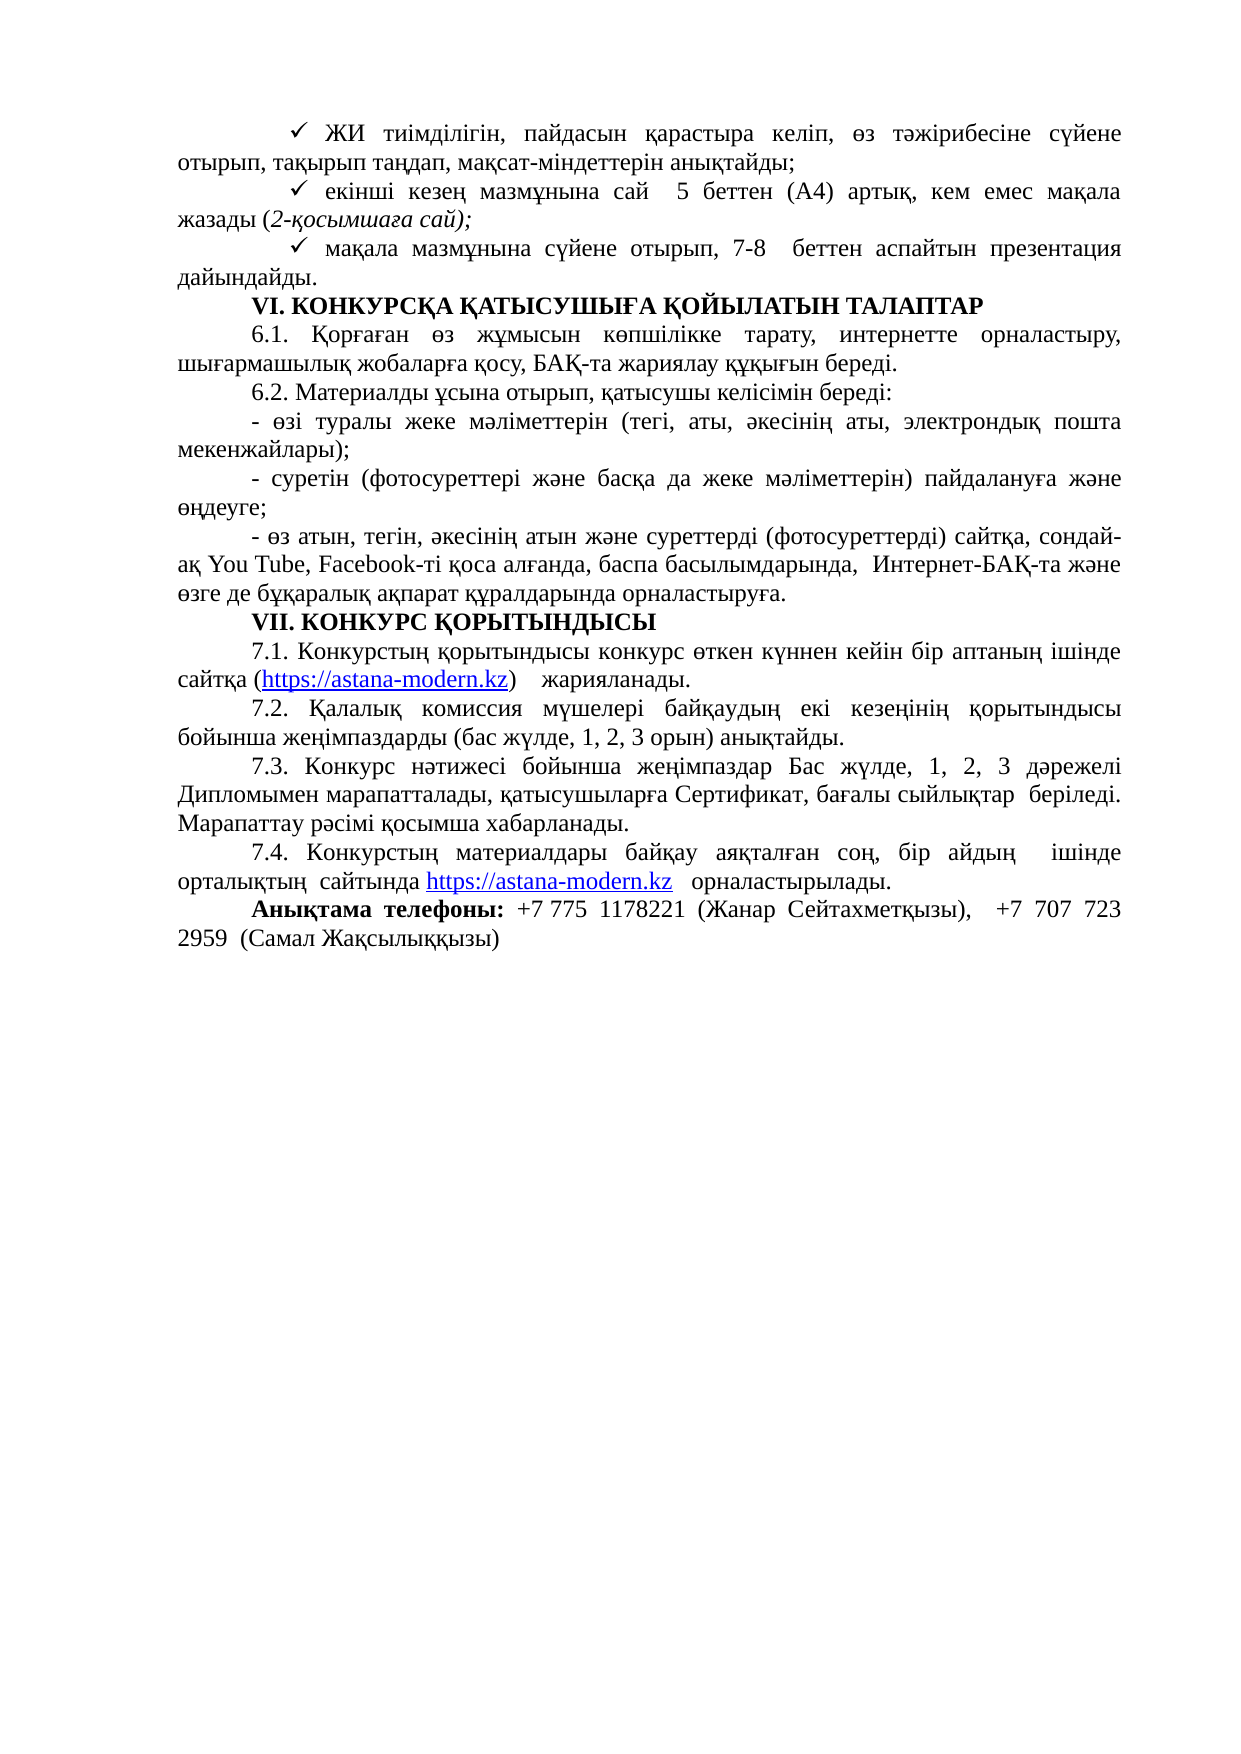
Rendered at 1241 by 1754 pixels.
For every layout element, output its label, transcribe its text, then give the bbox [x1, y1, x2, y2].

text 7.2. Қалалық комиссия мүшелері байқаудың екі кезеңінің қорытындысы бойынша жеңімпаздарды (бас жүлде, 1, 2, 3 орын) анықтайды. [177, 693, 1122, 751]
text 7.1. Конкурстың қорытындысы конкурс өткен күннен кейін бір аптаның ішінде сайтқа (https://astana-modern.kz) жарияланады. [177, 636, 1122, 693]
text VІ. КОНКУРСҚА ҚАТЫСУШЫҒА ҚОЙЫЛАТЫН ТАЛАПТАР [177, 291, 1122, 319]
text 7.3. Конкурс нәтижесі бойынша жеңімпаздар Бас жүлде, 1, 2, 3 дәрежелі Дипломымен марапатталады, қатысушыларға Сертификат, бағалы сыйлықтар беріледі. Марапаттау рәсімі қосымша хабарланады. [177, 751, 1122, 837]
list ЖИ тиімділігін, пайдасын қарастыра келіп, өз тәжірибесіне сүйене отырып, тақырып таңдап, мақсат-міндеттерін анықтайды; [177, 118, 1122, 176]
text 6.1. Қорғаған өз жұмысын көпшілікке тарату, интернетте орналастыру, шығармашылық жобаларға қосу, БАҚ-та жариялау құқығын береді. [177, 319, 1122, 377]
text 6.2. Материалды ұсына отырып, қатысушы келісімін береді: [177, 377, 1122, 406]
list мақала мазмұнына сүйене отырып, 7-8 беттен аспайтын презентация дайындайды. [177, 233, 1122, 291]
text 7.4. Конкурстың материалдары байқау аяқталған соң, бір айдың ішінде орталықтың сайтында https://astana-modern.kz орналастырылады. [177, 837, 1122, 894]
text VІІ. КОНКУРС ҚОРЫТЫНДЫСЫ [177, 607, 1122, 636]
text - өзі туралы жеке мәліметтерін (тегі, аты, әкесінің аты, электрондық пошта мекенжайлары); [177, 406, 1122, 463]
text Анықтама телефоны: +7 775 1178221 (Жанар Сейтахметқызы), +7 707 723 2959 (Самал Жақсылыққызы) [177, 894, 1122, 1017]
text - суретін (фотосуреттері және басқа да жеке мәліметтерін) пайдалануға және өңдеуге; [177, 463, 1122, 521]
text - өз атын, тегін, әкесінің атын және суреттерді (фотосуреттерді) сайтқа, сондай-ақ You Tube, Facebook-ті қоса алғанда, баспа басылымдарында, Интернет-БАҚ-та және өзге де бұқаралық ақпарат құралдарында орналастыруға. [177, 521, 1122, 607]
list екінші кезең мазмұнына сай 5 беттен (А4) артық, кем емес мақала жазады (2-қосымшаға сай); [177, 176, 1122, 233]
